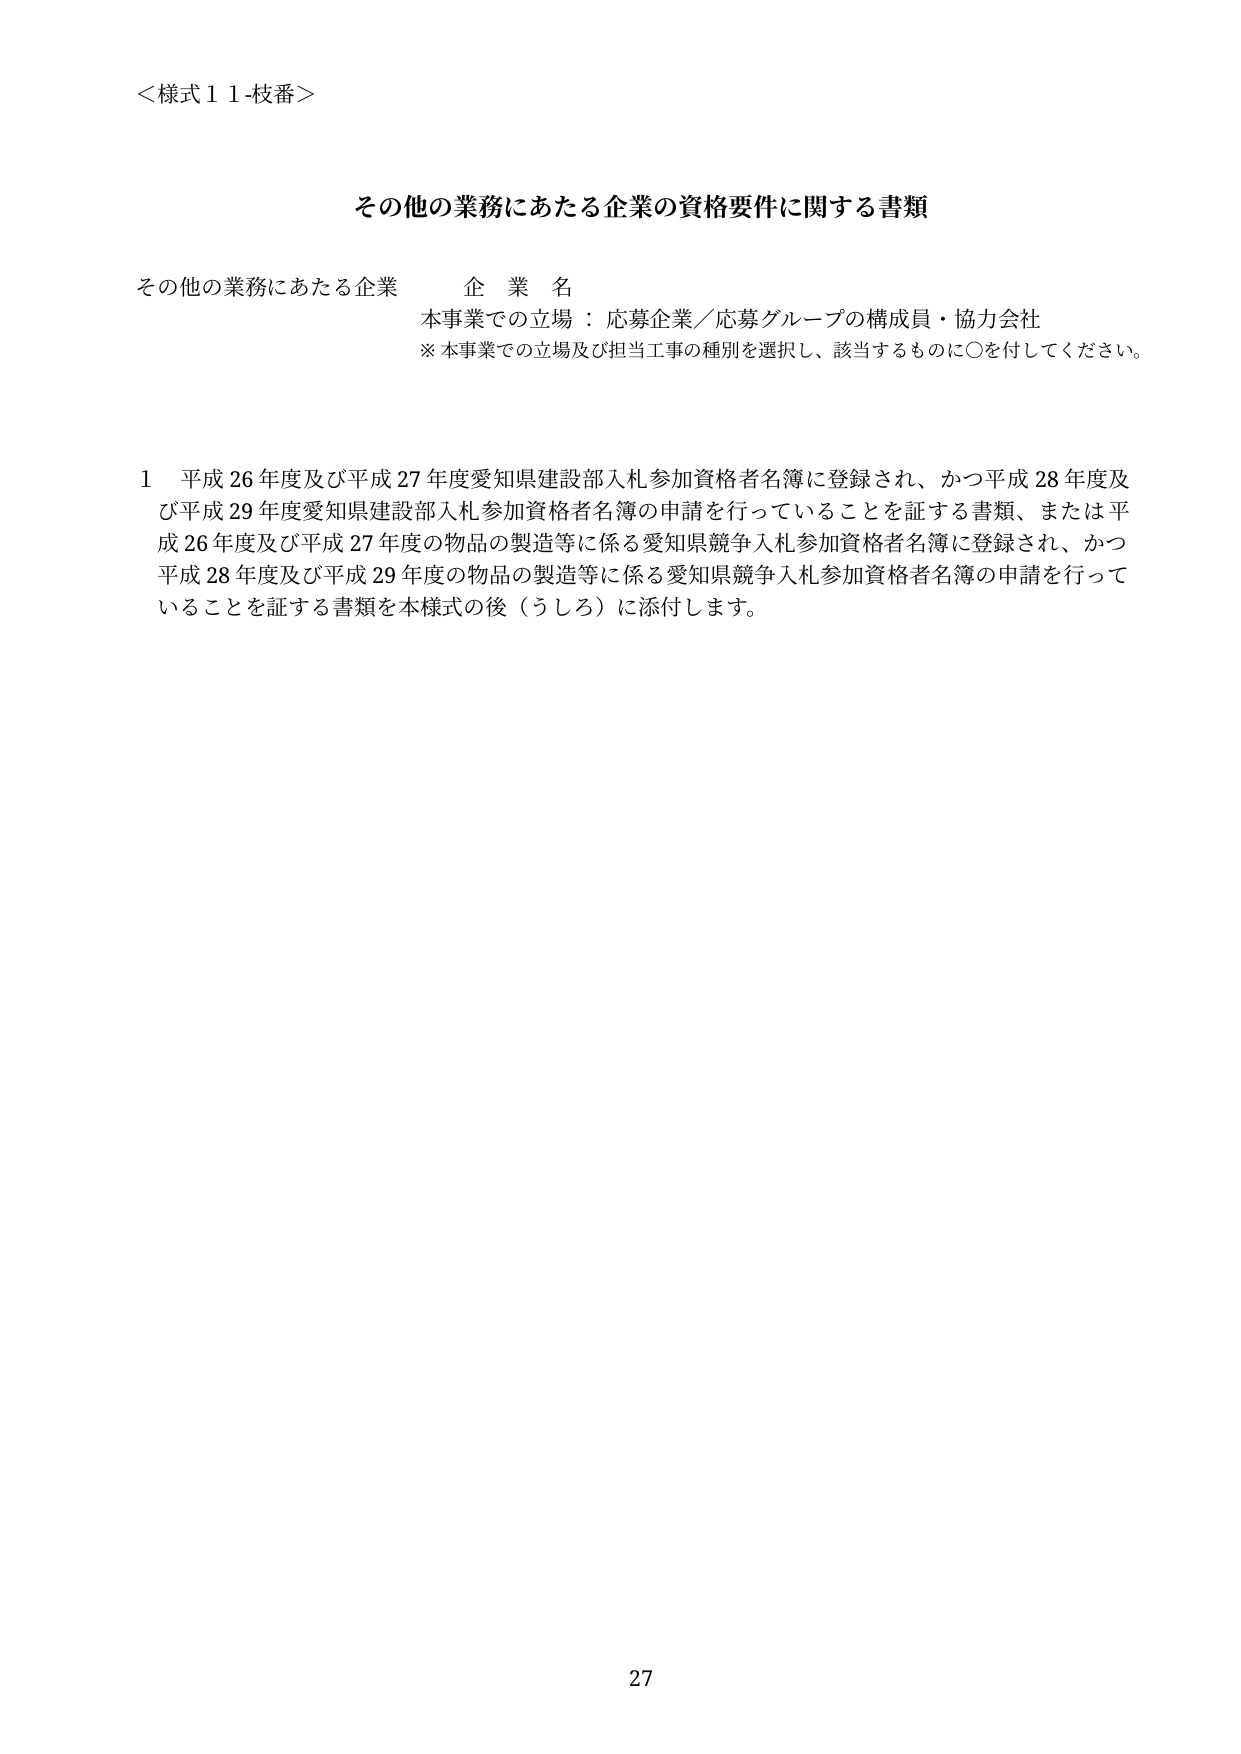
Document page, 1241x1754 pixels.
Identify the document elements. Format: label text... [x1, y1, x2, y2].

subtitle １ 平成26年度及び平成27年度愛知県建設部入札参加資格者名簿に登録され、かつ平成28年度及び平成29年度愛知県建設部入札参加資格者名簿の申請を行っていることを証する書類、または平成26年度及び平成27年度の物品の製造等に係る愛知県競争入札参加資格者名簿に登録され、かつ平成28年度及び平成29年度の物品の製造等に係る愛知県競争入札参加資格者名簿の申請を行っていることを証する書類を本様式の後（うしろ）に添付します。 [135, 462, 1131, 622]
text 本事業での立場 ： 応募企業／応募グループの構成員・協力会社 [420, 302, 1146, 334]
text ＜様式１１-枝番＞ [135, 77, 1146, 109]
text ※ 本事業での立場及び担当工事の種別を選択し、該当するものに○を付してください。 [420, 334, 1146, 366]
text その他の業務にあたる企業 企業名 [135, 269, 1146, 302]
text その他の業務にあたる企業の資格要件に関する書類 [135, 173, 1146, 237]
